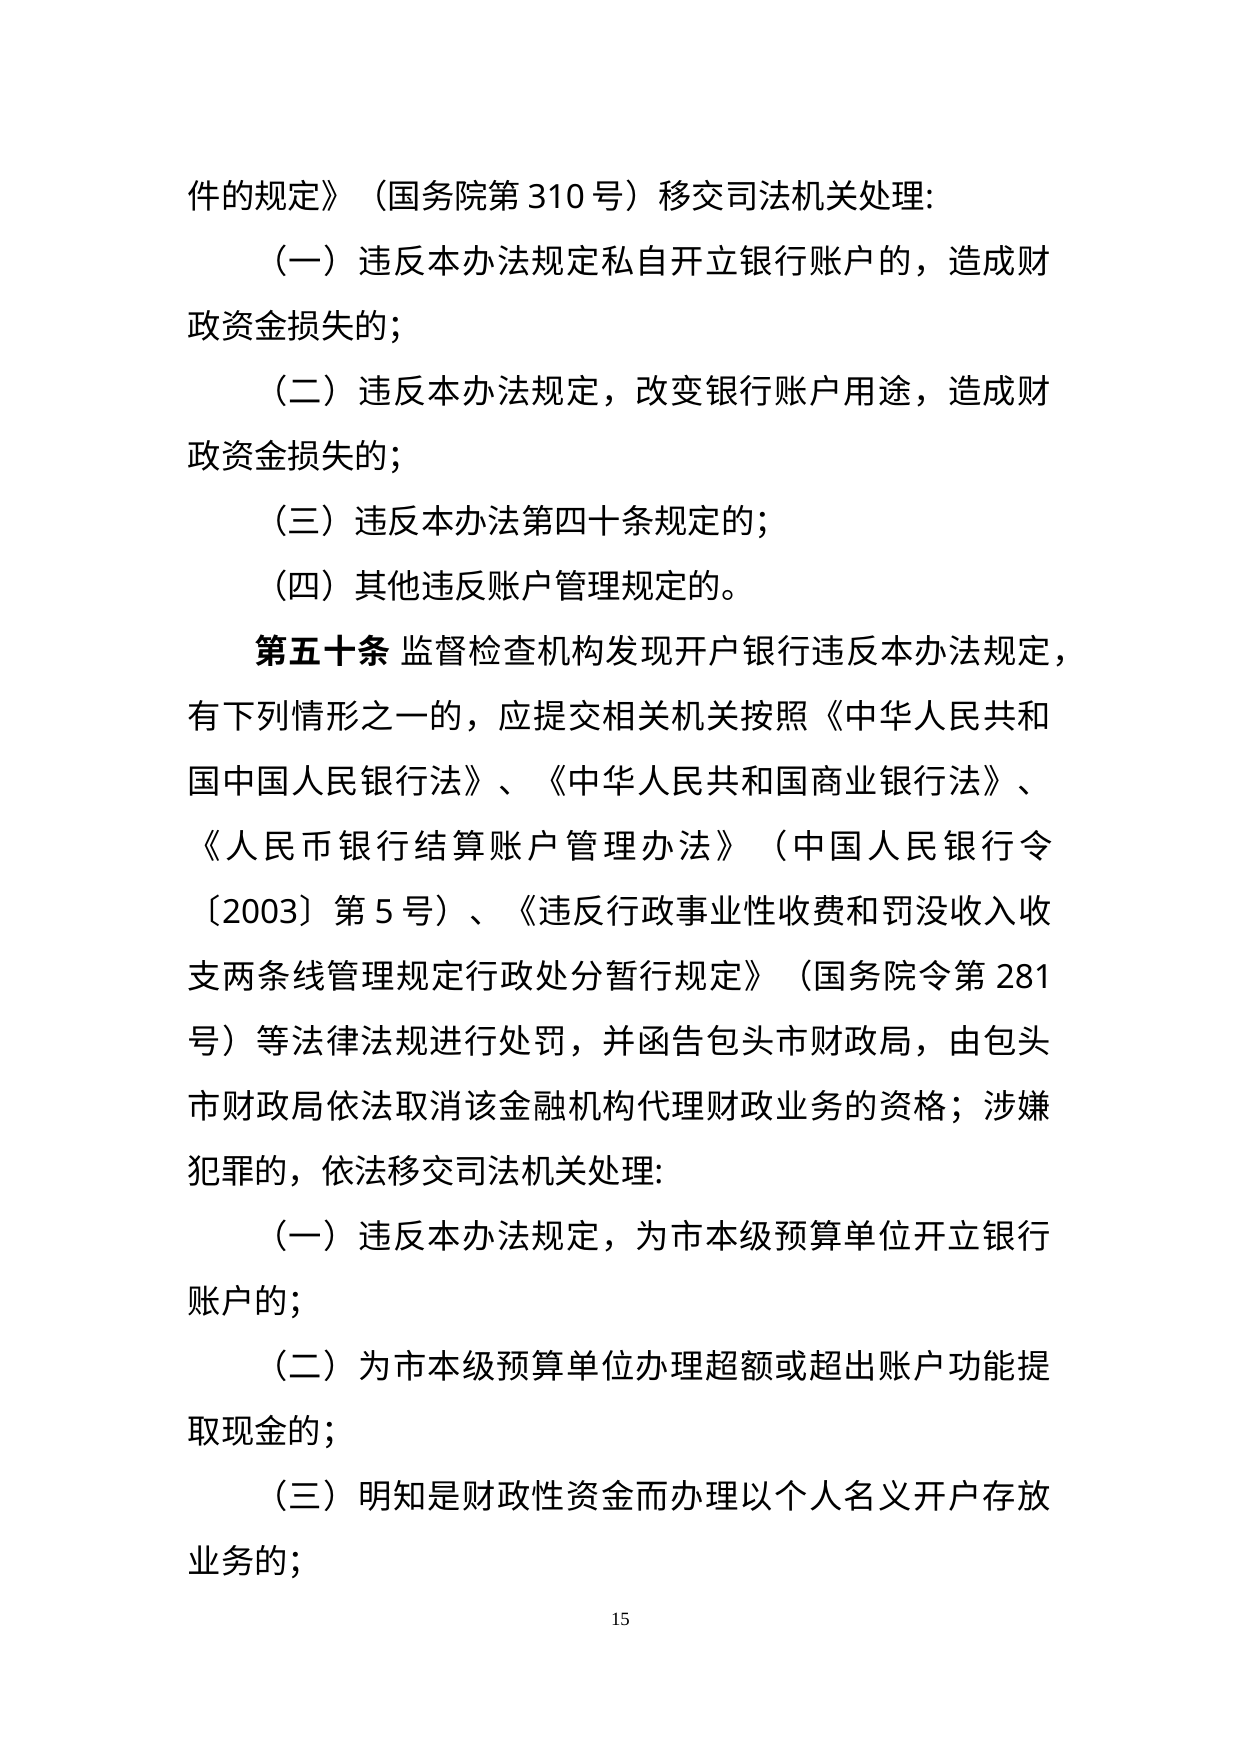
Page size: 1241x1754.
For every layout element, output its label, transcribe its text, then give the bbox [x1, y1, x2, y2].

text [187, 162, 1053, 227]
text （三）明知是财政性资金而办理以个人名义开户存放业务的； [187, 1462, 1053, 1592]
text （一）违反本办法规定，为市本级预算单位开立银行账户的； [187, 1202, 1053, 1332]
text （二）违反本办法规定，改变银行账户用途，造成财政资金损失的； [187, 357, 1053, 487]
text 第五十条 监督检查机构发现开户银行违反本办法规定，有下列情形之一的，应提交相关机关按照《中华人民共和国中国人民银行法》、《中华人民共和国商业银行法》、《人民币银行结算账户管理办法》（中国人民银行令〔2003〕第5号）、《违反行政事业性收费和罚没收入收支两条线管理规定行政处分暂行规定》（国务院令第281号）等法律法规进行处罚，并函告包头市财政局，由包头市财政局依法取消该金融机构代理财政业务的资格；涉嫌犯罪的，依法移交司法机关处理: [187, 617, 1053, 1202]
text （二）为市本级预算单位办理超额或超出账户功能提取现金的； [187, 1332, 1053, 1462]
text （四）其他违反账户管理规定的。 [187, 552, 1053, 617]
text （三）违反本办法第四十条规定的； [187, 487, 1053, 552]
text （一）违反本办法规定私自开立银行账户的，造成财政资金损失的； [187, 227, 1053, 357]
